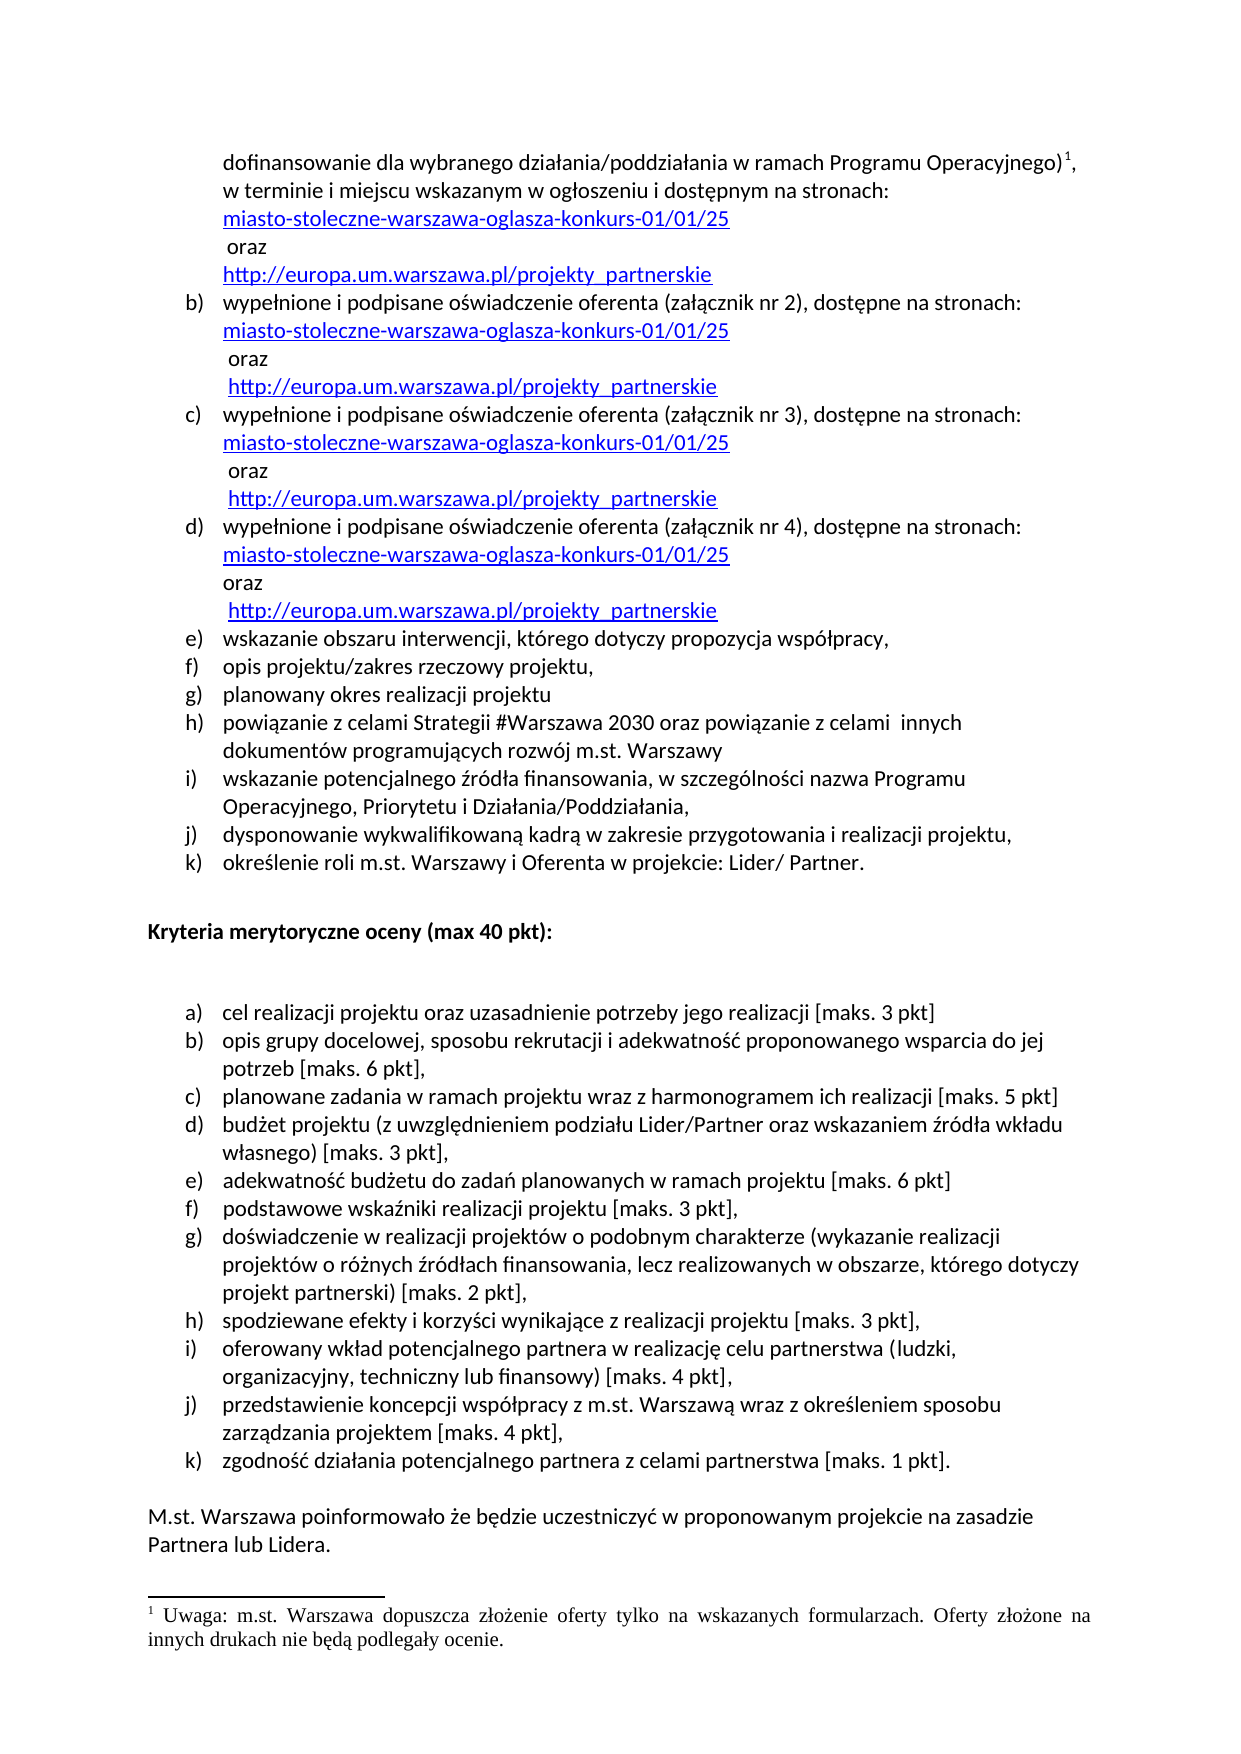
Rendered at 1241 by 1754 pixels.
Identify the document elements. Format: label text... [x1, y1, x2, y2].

text http://europa.um.warszawa.pl/projekty_partnerskie [223, 484, 1092, 512]
list zgodność działania potencjalnego partnera z celami partnerstwa [maks. 1 pkt]. [185, 1446, 1092, 1474]
list opis projektu/zakres rzeczowy projektu, [185, 652, 1092, 680]
list planowany okres realizacji projektu [185, 680, 1092, 708]
text oraz [223, 344, 1092, 372]
list określenie roli m.st. Warszawy i Oferenta w projekcie: Lider/ Partner. [185, 848, 1092, 876]
list spodziewane efekty i korzyści wynikające z realizacji projektu [maks. 3 pkt], [185, 1306, 1092, 1334]
list budżet projektu (z uwzględnieniem podziału Lider/Partner oraz wskazaniem źródła wkładu własnego) [maks. 3 pkt], [185, 1110, 1092, 1166]
text http://europa.um.warszawa.pl/projekty_partnerskie [223, 372, 1092, 400]
list miasto-stoleczne-warszawa-oglasza-konkurs-01/01/25 [223, 428, 1092, 456]
list podstawowe wskaźniki realizacji projektu [maks. 3 pkt], [185, 1194, 1092, 1222]
text oraz [221, 232, 1092, 260]
list planowane zadania w ramach projektu wraz z harmonogramem ich realizacji [maks. 5 pkt] [185, 1082, 1092, 1110]
list wypełnione i podpisane oświadczenie oferenta (załącznik nr 2), dostępne na stronach: [185, 288, 1092, 316]
list przedstawienie koncepcji współpracy z m.st. Warszawą wraz z określeniem sposobu zarządzania projektem [maks. 4 pkt], [185, 1390, 1092, 1446]
text oraz [223, 568, 1092, 596]
text http://europa.um.warszawa.pl/projekty_partnerskie [223, 596, 1092, 624]
list miasto-stoleczne-warszawa-oglasza-konkurs-01/01/25 [223, 316, 1092, 344]
list wypełnione i podpisane oświadczenie oferenta (załącznik nr 3), dostępne na stronach: [185, 400, 1092, 428]
list miasto-stoleczne-warszawa-oglasza-konkurs-01/01/25 [223, 204, 1092, 232]
list miasto-stoleczne-warszawa-oglasza-konkurs-01/01/25 [223, 540, 1092, 568]
list wskazanie obszaru interwencji, którego dotyczy propozycja współpracy, [185, 624, 1092, 652]
text http://europa.um.warszawa.pl/projekty_partnerskie [223, 260, 1092, 288]
list opis grupy docelowej, sposobu rekrutacji i adekwatność proponowanego wsparcia do jej potrzeb [maks. 6 pkt], [185, 1026, 1092, 1082]
list powiązanie z celami Strategii #Warszawa 2030 oraz powiązanie z celami innych dokumentów programujących rozwój m.st. Warszawy [185, 708, 1092, 764]
text M.st. Warszawa poinformowało że będzie uczestniczyć w proponowanym projekcie na zasadzie Partnera lub Lidera. [148, 1502, 1092, 1558]
text oraz [223, 456, 1092, 484]
text Kryteria merytoryczne oceny (max 40 pkt): [148, 917, 1092, 945]
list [185, 148, 1092, 204]
list cel realizacji projektu oraz uzasadnienie potrzeby jego realizacji [maks. 3 pkt] [185, 998, 1092, 1026]
list wypełnione i podpisane oświadczenie oferenta (załącznik nr 4), dostępne na stronach: [185, 512, 1092, 540]
list doświadczenie w realizacji projektów o podobnym charakterze (wykazanie realizacji projektów o różnych źródłach finansowania, lecz realizowanych w obszarze, którego dotyczy projekt partnerski) [maks. 2 pkt], [185, 1222, 1092, 1306]
list dysponowanie wykwalifikowaną kadrą w zakresie przygotowania i realizacji projektu, [185, 820, 1092, 848]
list oferowany wkład potencjalnego partnera w realizację celu partnerstwa (ludzki, organizacyjny, techniczny lub finansowy) [maks. 4 pkt], [185, 1334, 1092, 1390]
list adekwatność budżetu do zadań planowanych w ramach projektu [maks. 6 pkt] [185, 1166, 1092, 1194]
list wskazanie potencjalnego źródła finansowania, w szczególności nazwa Programu Operacyjnego, Priorytetu i Działania/Poddziałania, [185, 764, 1092, 820]
